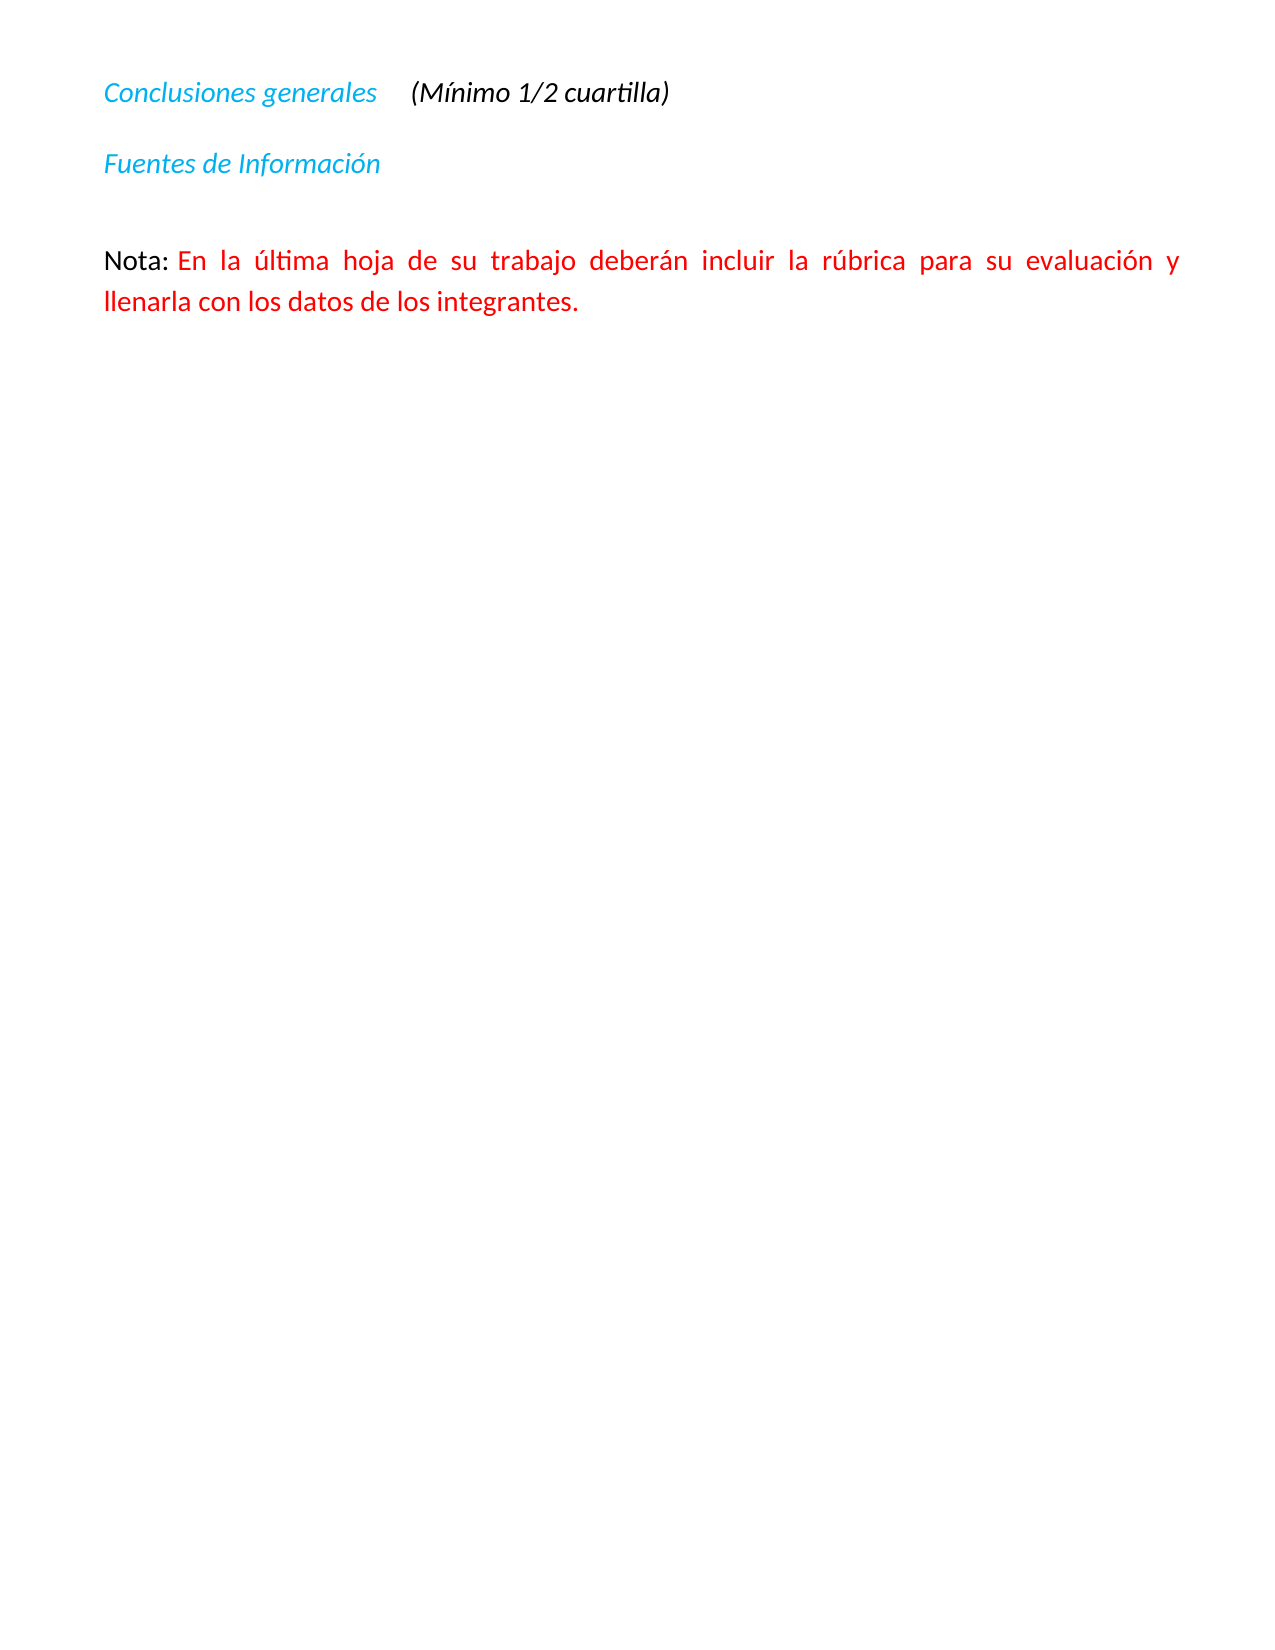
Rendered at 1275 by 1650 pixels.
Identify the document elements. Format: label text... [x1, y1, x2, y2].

text Fuentes de Información [103, 145, 1181, 181]
text Conclusiones generales (Mínimo 1/2 cuartilla) [103, 74, 1181, 109]
text Nota: En la última hoja de su trabajo deberán incluir la rúbrica para su evaluación y llenarla con los datos de los integrantes. [103, 242, 1181, 319]
